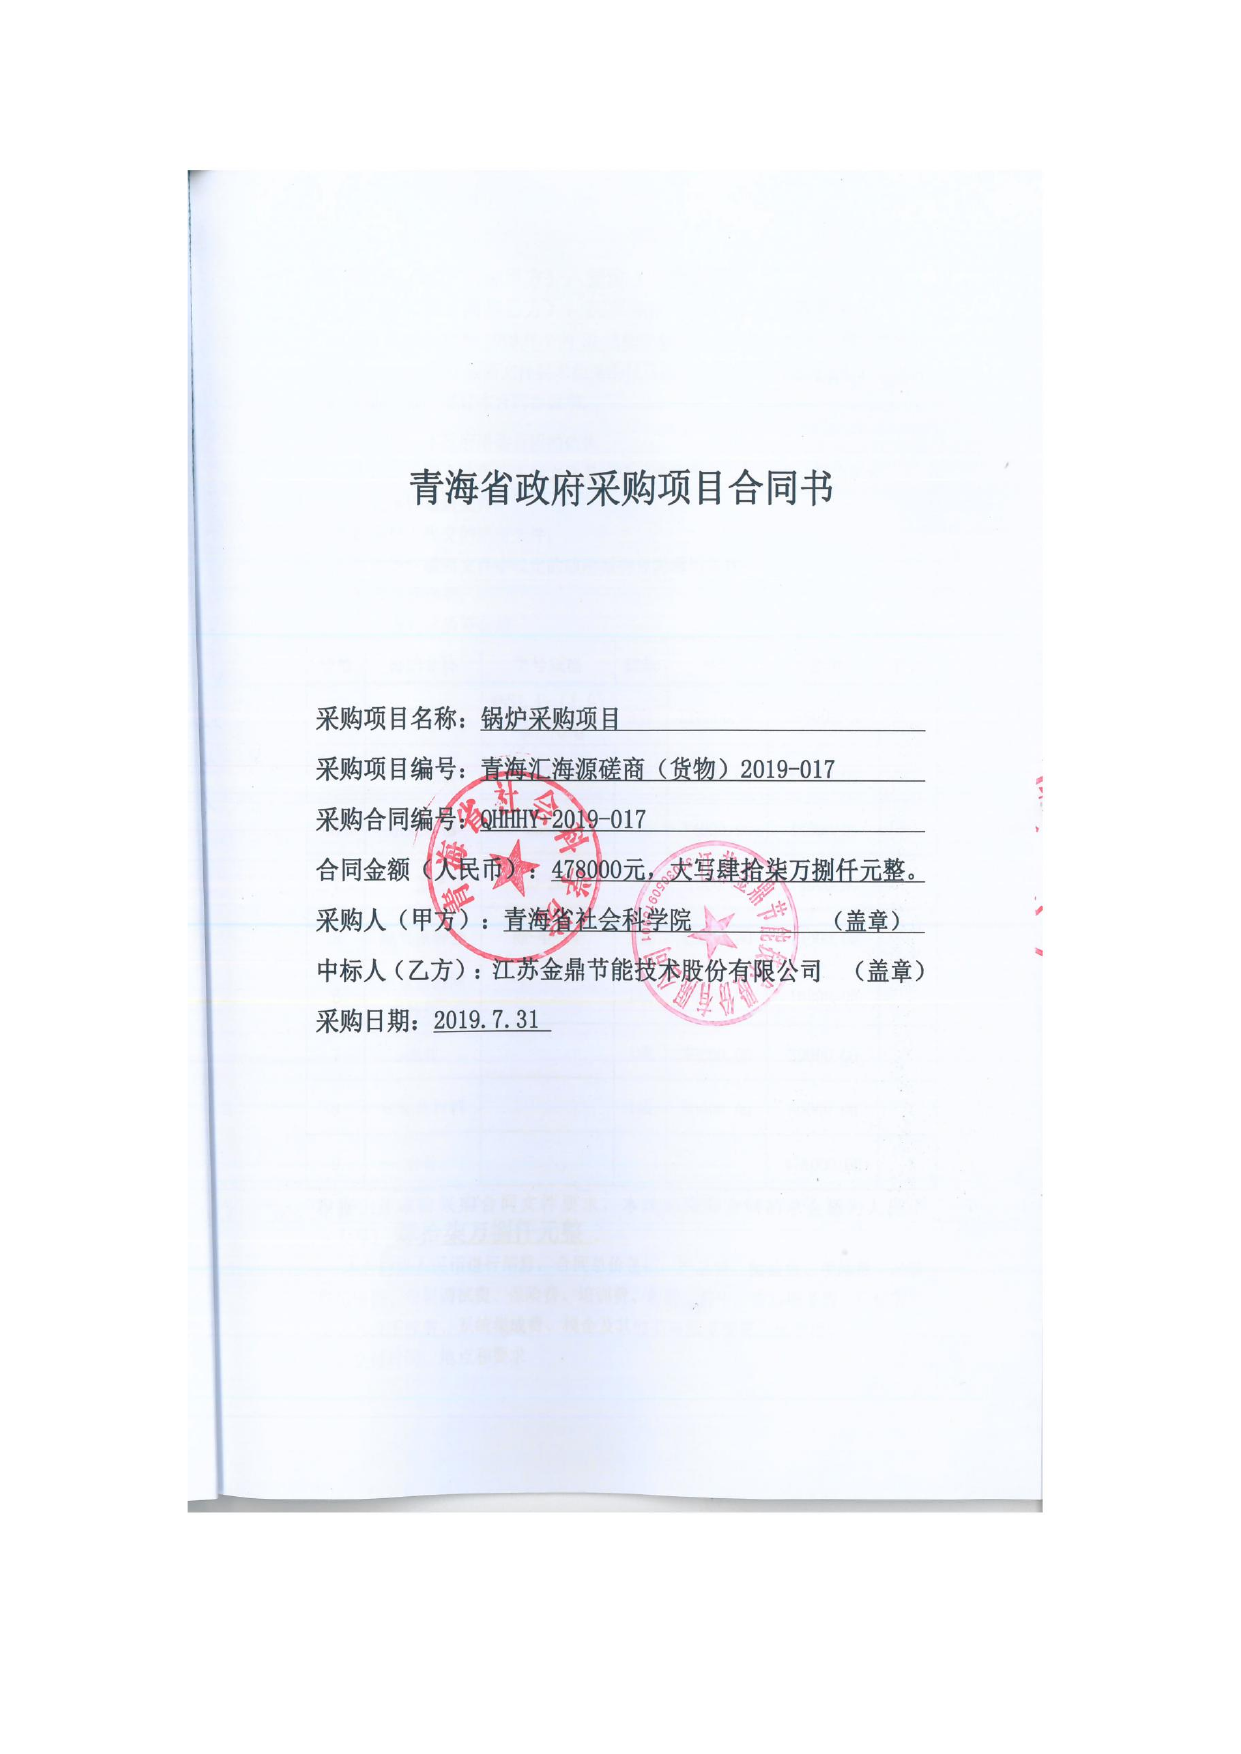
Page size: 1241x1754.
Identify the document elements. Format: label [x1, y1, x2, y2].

picture [187, 162, 1048, 1521]
